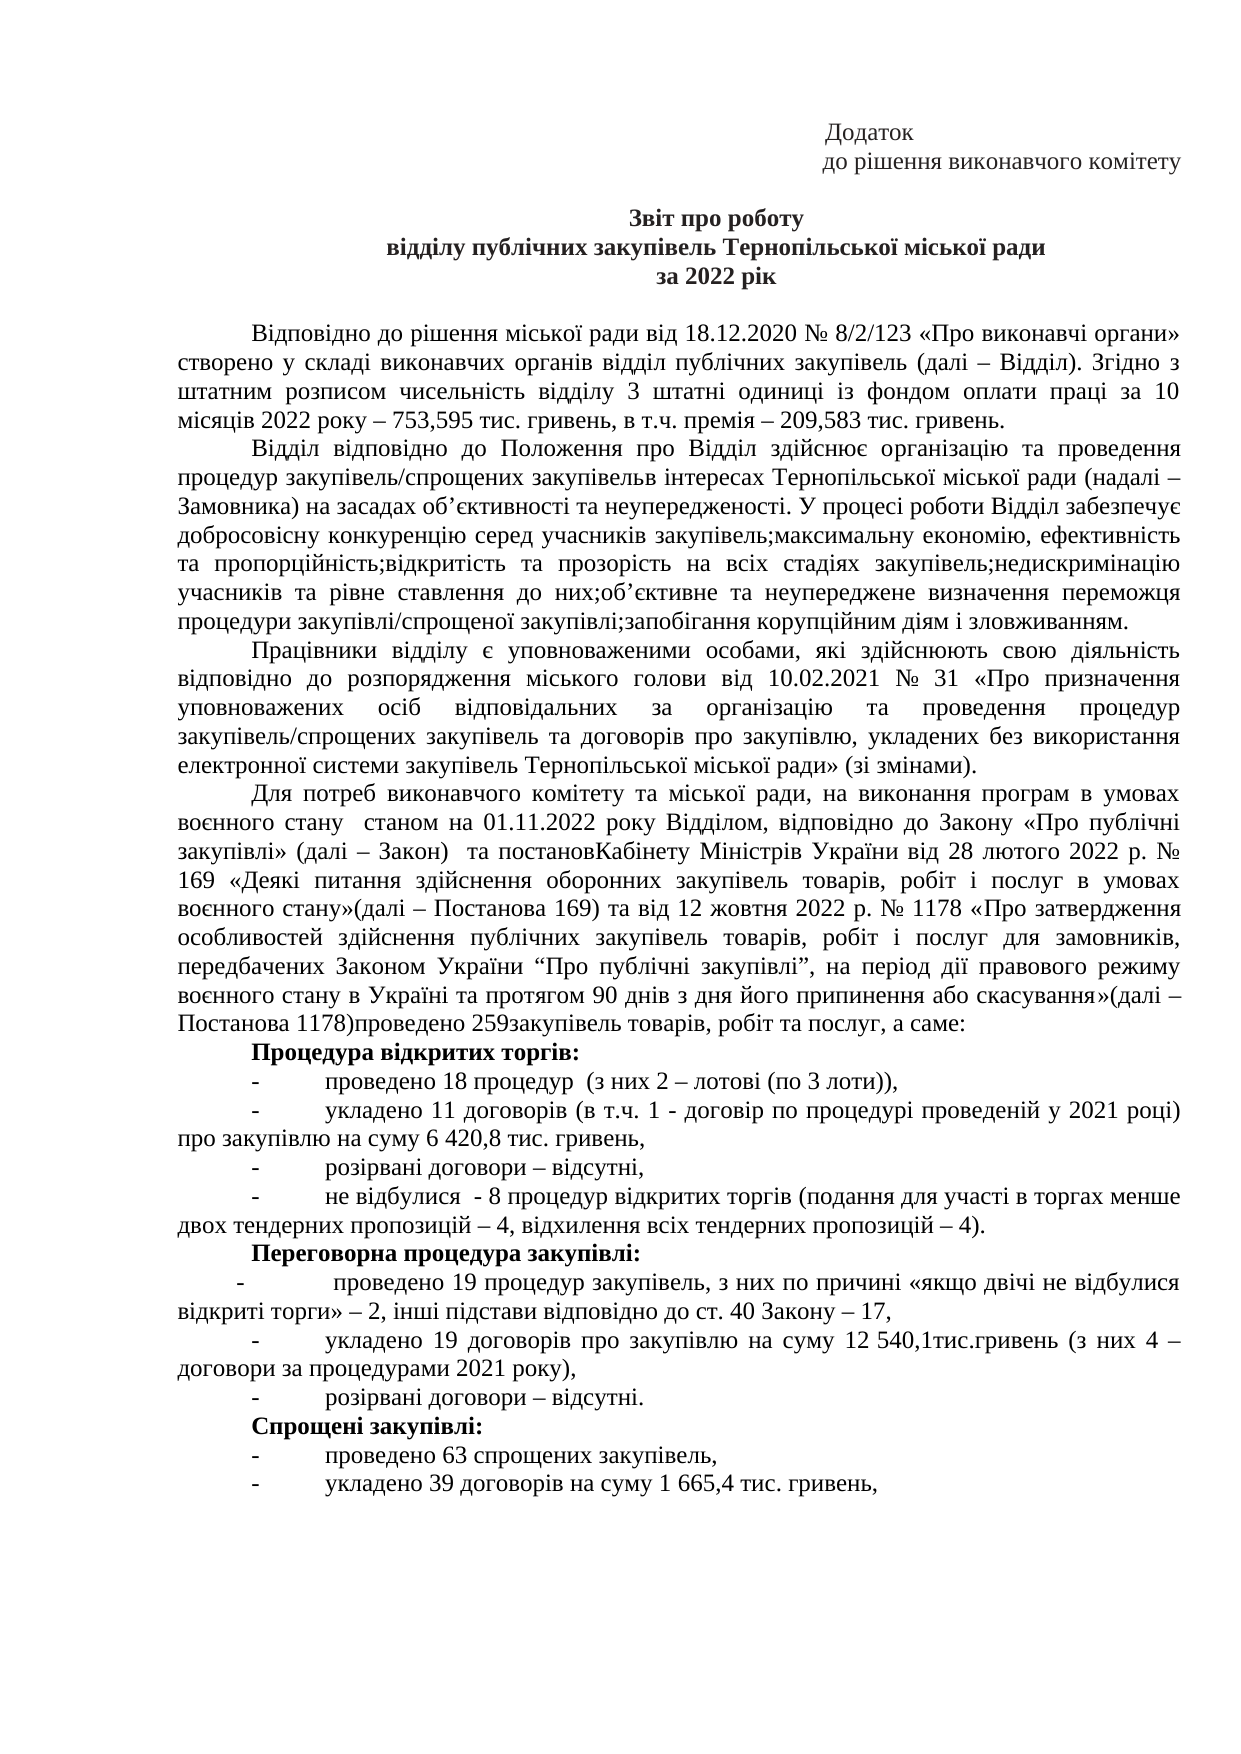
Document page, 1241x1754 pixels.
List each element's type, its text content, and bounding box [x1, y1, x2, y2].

text Переговорна процедура закупівлі: [177, 1238, 1181, 1267]
text Для потреб виконавчого комітету та міської ради, на виконання програм в умовах воєнного стану станом на 01.11.2022 року Відділом, відповідно до Закону «Про публічні закупівлі» (далі – Закон) та постановКабінету Міністрів України від 28 лютого 2022 р. № 169 «Деякі питання здійснення оборонних закупівель товарів, робіт і послуг в умовах воєнного стану»(далі – Постанова 169) та від 12 жовтня 2022 р. № 1178 «Про затвердження особливостей здійснення публічних закупівель товарів, робіт і послуг для замовників, передбачених Законом України “Про публічні закупівлі”, на період дії правового режиму воєнного стану в Україні та протягом 90 днів з дня його припинення або скасування»(далі – Постанова 1178)проведено 259закупівель товарів, робіт та послуг, а саме: [177, 778, 1181, 922]
text Звіт про роботу [177, 203, 1181, 232]
list проведено 18 процедур (з них 2 – лотові (по 3 лоти)), [177, 1066, 1181, 1095]
text до рішення виконавчого комітету [177, 146, 1181, 175]
text Відділ відповідно до Положення про Відділ здійснює організацію та проведення процедур закупівель/спрощених закупівельв інтересах Тернопільської міської ради (надалі – Замовника) на засадах об’єктивності та неупередженості. У процесі роботи Відділ забезпечує добросовісну конкуренцію серед учасників закупівель;максимальну економію, ефективність та пропорційність;відкритість та прозорість на всіх стадіях закупівель;недискримінацію учасників та рівне ставлення до них;об’єктивне та неупереджене визначення переможця процедури закупівлі/спрощеної закупівлі;запобігання корупційним діям і зловживанням. [177, 433, 1181, 635]
list укладено 39 договорів на суму 1 665,4 тис. гривень, [177, 1468, 1181, 1497]
text Спрощені закупівлі: [177, 1411, 1181, 1440]
text Процедура відкритих торгів: [177, 1037, 1181, 1066]
list укладено 19 договорів про закупівлю на суму 12 540,1тис.гривень (з них 4 – договори за процедурами 2021 року), [177, 1325, 1181, 1382]
list розірвані договори – відсутні. [177, 1382, 1181, 1411]
list проведено 63 спрощених закупівель, [177, 1440, 1181, 1468]
text Для потреб виконавчого комітету та міської ради, на виконання програм в умовах воєнного стану станом на 01.11.2022 року Відділом, відповідно до Закону «Про публічні закупівлі» (далі – Закон) та постановКабінету Міністрів України від 28 лютого 2022 р. № 169 «Деякі питання здійснення оборонних закупівель товарів, робіт і послуг в умовах воєнного стану»(далі – Постанова 169) та від 12 жовтня 2022 р. № 1178 «Про затвердження особливостей здійснення публічних закупівель товарів, робіт і послуг для замовників, передбачених Законом України “Про публічні закупівлі”, на період дії правового режиму воєнного стану в Україні та протягом 90 днів з дня його припинення або скасування»(далі – Постанова 1178)проведено 259закупівель товарів, робіт та послуг, а саме: [177, 980, 1181, 1037]
list розірвані договори – відсутні, [177, 1152, 1181, 1181]
text Додаток [177, 117, 1181, 146]
list укладено 11 договорів (в т.ч. 1 - договір по процедурі проведеній у 2021 році) про закупівлю на суму 6 420,8 тис. гривень, [177, 1095, 1181, 1152]
text Працівники відділу є уповноваженими особами, які здійснюють свою діяльність відповідно до розпорядження міського голови від 10.02.2021 № 31 «Про призначення уповноважених осіб відповідальних за організацію та проведення процедур закупівель/спрощених закупівель та договорів про закупівлю, укладених без використання електронної системи закупівель Тернопільської міської ради» (зі змінами). [177, 635, 1181, 778]
text за 2022 рік [177, 261, 1181, 290]
text Відповідно до рішення міської ради від 18.12.2020 № 8/2/123 «Про виконавчі органи» створено у складі виконавчих органів відділ публічних закупівель (далі – Відділ). Згідно з штатним розписом чисельність відділу 3 штатні одиниці із фондом оплати праці за 10 місяців 2022 року – 753,595 тис. гривень, в т.ч. премія – 209,583 тис. гривень. [177, 318, 1181, 433]
list не відбулися - 8 процедур відкритих торгів (подання для участі в торгах менше двох тендерних пропозицій – 4, відхилення всіх тендерних пропозицій – 4). [177, 1181, 1181, 1238]
list проведено 19 процедур закупівель, з них по причині «якщо двічі не відбулися відкриті торги» – 2, інші підстави відповідно до ст. 40 Закону – 17, [177, 1267, 1181, 1325]
text відділу публічних закупівель Тернопільської міської ради [177, 232, 1181, 261]
